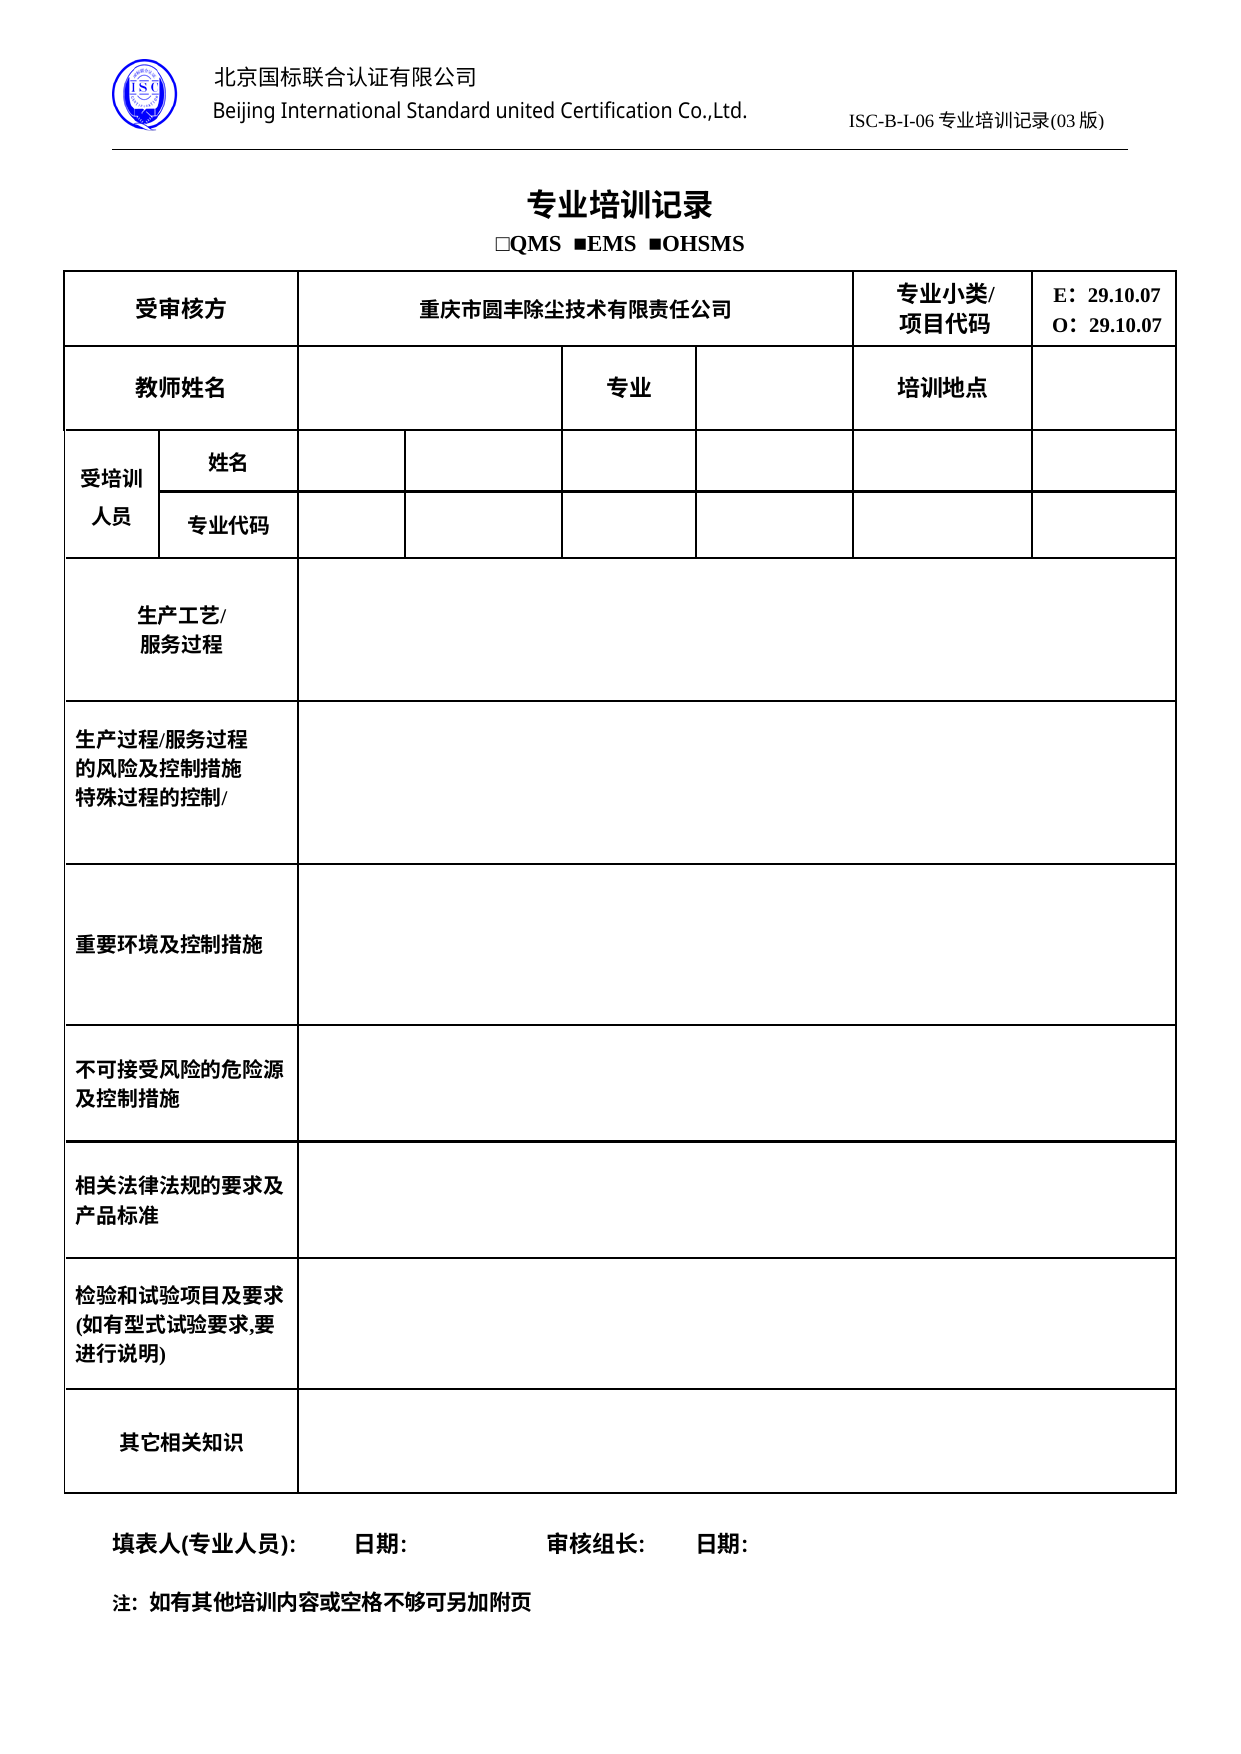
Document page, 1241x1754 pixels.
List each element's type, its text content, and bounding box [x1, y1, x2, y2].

table_cell 受培训人员 [65, 430, 158, 557]
table_cell 生产工艺/ 服务过程 [65, 558, 297, 699]
table_header 重庆市圆丰除尘技术有限责任公司 [299, 272, 852, 345]
table_cell [299, 1143, 1175, 1257]
table_cell [697, 493, 852, 557]
table_cell 重要环境及控制措施 [65, 864, 297, 1024]
table_cell [563, 431, 695, 490]
table_cell [299, 559, 1175, 699]
table_cell [406, 493, 561, 557]
table_cell [299, 1390, 1175, 1492]
table_cell [1033, 493, 1175, 557]
table_cell [299, 431, 404, 490]
table_cell [299, 1026, 1175, 1140]
table_cell 专业 [563, 347, 695, 429]
table_cell [299, 865, 1175, 1024]
table_cell [299, 702, 1175, 863]
text □QMS ■EMS ■OHSMS [112, 224, 1128, 258]
table_cell [1033, 431, 1175, 490]
table_cell [697, 431, 852, 490]
table_cell 教师姓名 [65, 347, 297, 429]
text 专业培训记录 [112, 187, 1128, 224]
table_cell [563, 493, 695, 557]
table_cell [854, 431, 1031, 490]
table_cell [299, 493, 404, 557]
table_cell 培训地点 [854, 347, 1031, 429]
table_cell 专业代码 [160, 493, 297, 557]
table_header 专业小类/ 项目代码 [854, 272, 1031, 345]
table_header 受审核方 [65, 272, 297, 345]
table_cell [406, 431, 561, 490]
table_cell 不可接受风险的危险源及控制措施 [65, 1025, 297, 1140]
table_cell 生产过程/服务过程 的风险及控制措施 特殊过程的控制/ [65, 701, 297, 863]
table_header E：29.10.07 O：29.10.07 [1033, 272, 1175, 345]
table_cell [1033, 347, 1175, 429]
table_cell [854, 493, 1031, 557]
text 填表人(专业人员)： 日期： 审核组长： 日期： [112, 1526, 1128, 1559]
table_cell [299, 347, 561, 429]
text 注：如有其他培训内容或空格不够可另加附页 [112, 1584, 1128, 1616]
table_cell [299, 1259, 1175, 1388]
picture [112, 59, 180, 131]
table_cell 其它相关知识 [65, 1389, 297, 1492]
table_cell 检验和试验项目及要求(如有型式试验要求,要进行说明) [65, 1258, 297, 1388]
table_cell [697, 347, 852, 429]
table_cell 相关法律法规的要求及产品标准 [65, 1141, 297, 1257]
table_cell 姓名 [160, 431, 297, 490]
